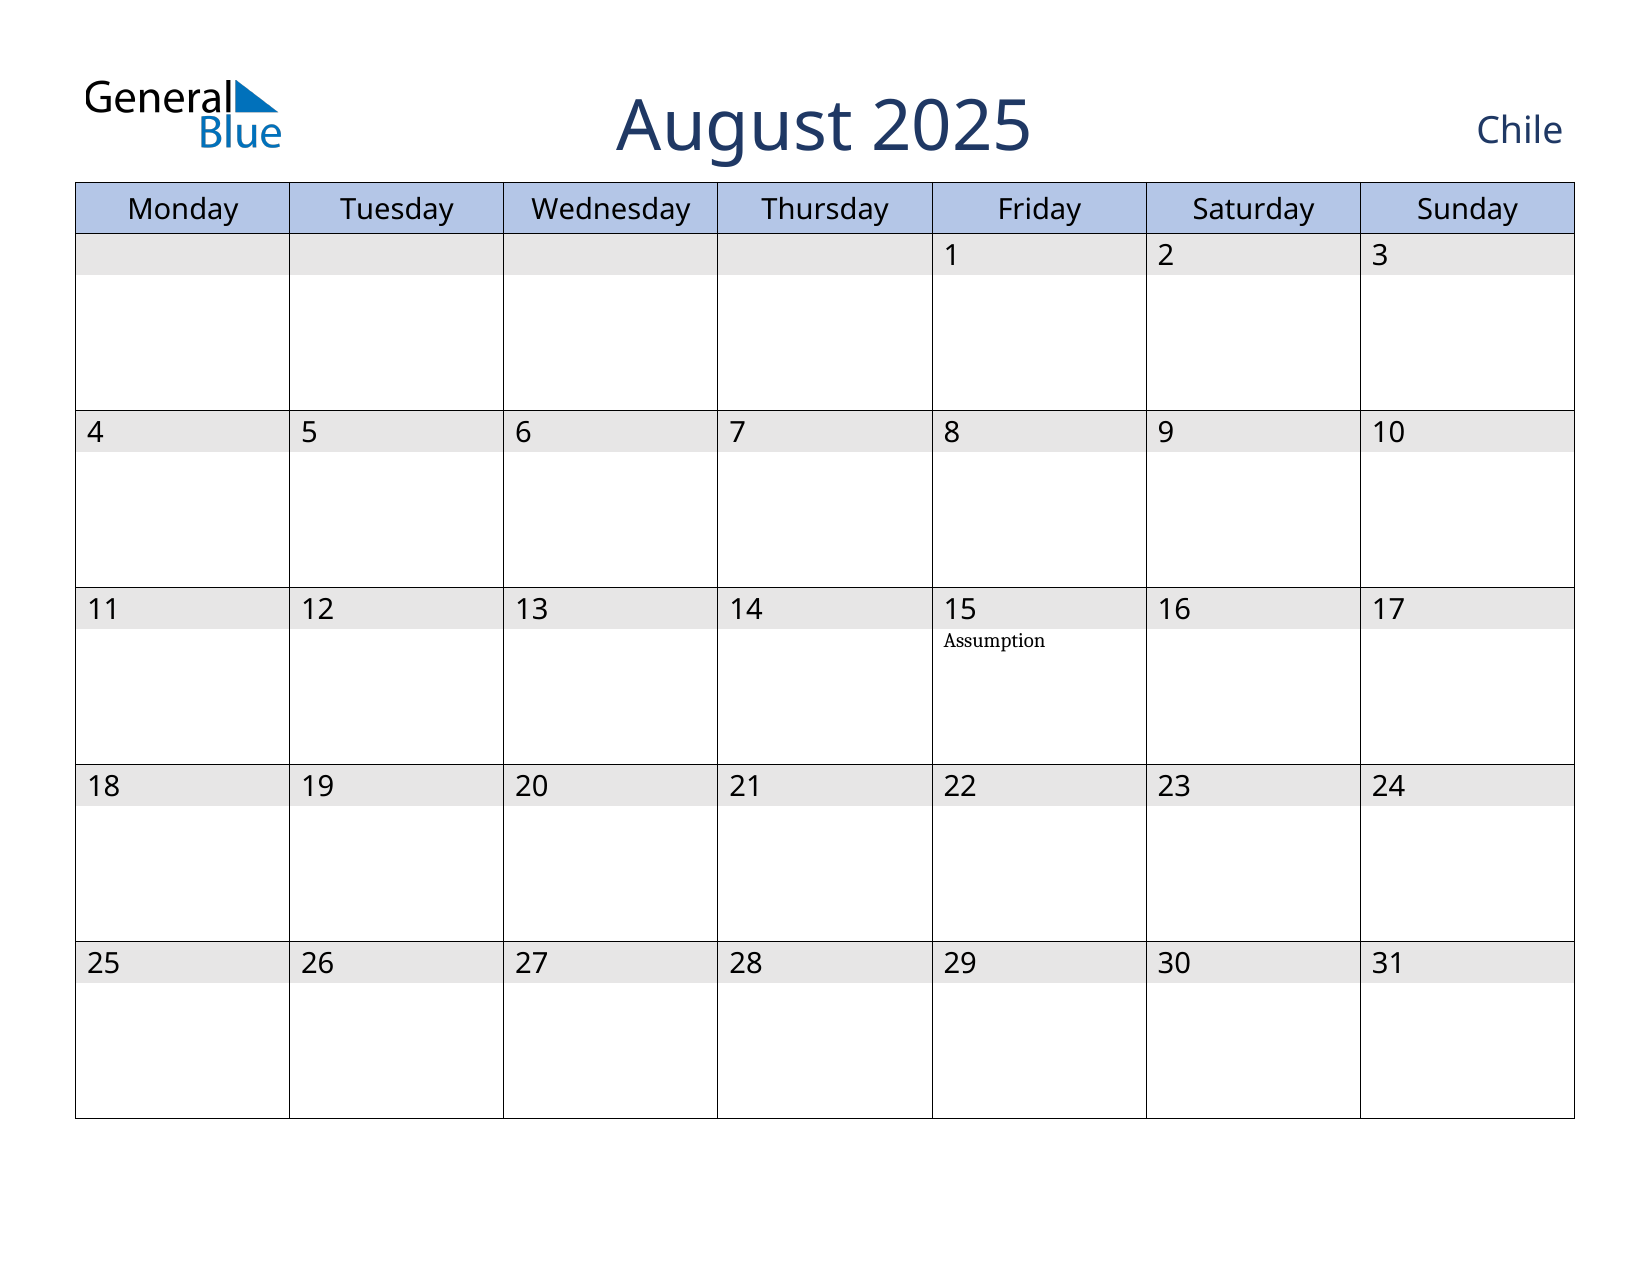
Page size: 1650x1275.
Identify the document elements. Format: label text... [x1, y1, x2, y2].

table_cell 31 [1361, 942, 1574, 983]
table_header Chile [1146, 75, 1574, 182]
table_cell [504, 983, 717, 1118]
table_cell 14 [718, 588, 932, 629]
table_cell 23 [1147, 765, 1360, 806]
table_cell [290, 275, 503, 410]
table_cell 5 [290, 411, 503, 452]
table_cell 10 [1361, 411, 1574, 452]
table_cell [1147, 806, 1360, 941]
table_cell [1147, 452, 1360, 587]
table_cell 2 [1147, 234, 1360, 275]
table_cell 28 [718, 942, 932, 983]
picture [86, 80, 281, 148]
table_cell [76, 629, 289, 764]
table_cell [933, 806, 1146, 941]
table_header August 2025 [504, 75, 1146, 182]
table_cell 3 [1361, 234, 1574, 275]
table_cell [1361, 275, 1574, 410]
table_cell 8 [933, 411, 1146, 452]
table_cell [718, 275, 932, 410]
table_cell [504, 234, 717, 275]
table_cell [76, 806, 289, 941]
table_cell [718, 234, 932, 275]
table_cell [290, 452, 503, 587]
table_cell 17 [1361, 588, 1574, 629]
table_cell [504, 806, 717, 941]
table_cell 21 [718, 765, 932, 806]
table_cell [1361, 983, 1574, 1118]
table_cell 25 [76, 942, 289, 983]
table_cell 13 [504, 588, 717, 629]
table_cell Saturday [1147, 183, 1360, 233]
table_cell [290, 234, 503, 275]
table_cell 15 [933, 588, 1146, 629]
table_cell Wednesday [504, 183, 717, 233]
table_cell [718, 629, 932, 764]
table_header [76, 75, 503, 182]
table_cell Monday [76, 183, 289, 233]
table_cell [76, 452, 289, 587]
table_cell 24 [1361, 765, 1574, 806]
table_cell [290, 806, 503, 941]
table_cell 4 [76, 411, 289, 452]
table_cell [933, 983, 1146, 1118]
table_cell [76, 983, 289, 1118]
table_cell 11 [76, 588, 289, 629]
table_cell [718, 806, 932, 941]
table_cell 16 [1147, 588, 1360, 629]
table_cell [290, 983, 503, 1118]
table_cell [76, 275, 289, 410]
table_cell Tuesday [290, 183, 503, 233]
table_cell 18 [76, 765, 289, 806]
table_cell 9 [1147, 411, 1360, 452]
table_cell [933, 275, 1146, 410]
table_cell [76, 234, 289, 275]
table_cell [504, 629, 717, 764]
table_cell [933, 452, 1146, 587]
table_cell 26 [290, 942, 503, 983]
table_cell 20 [504, 765, 717, 806]
table_cell [718, 452, 932, 587]
table_cell [718, 983, 932, 1118]
table_cell 27 [504, 942, 717, 983]
table_cell [290, 629, 503, 764]
table_cell [504, 452, 717, 587]
table_cell [1361, 452, 1574, 587]
table_cell 1 [933, 234, 1146, 275]
table_cell 22 [933, 765, 1146, 806]
table_cell [1147, 983, 1360, 1118]
table_cell [1361, 806, 1574, 941]
table_cell Thursday [718, 183, 932, 233]
table_cell Assumption [933, 629, 1146, 764]
table_cell 6 [504, 411, 717, 452]
table_cell [1147, 275, 1360, 410]
table_cell Friday [933, 183, 1146, 233]
table_cell 7 [718, 411, 932, 452]
table_cell 30 [1147, 942, 1360, 983]
table_cell 19 [290, 765, 503, 806]
table_cell 29 [933, 942, 1146, 983]
table_cell Sunday [1361, 183, 1574, 233]
table_cell [1147, 629, 1360, 764]
table_cell [1361, 629, 1574, 764]
table_cell [504, 275, 717, 410]
table_cell 12 [290, 588, 503, 629]
